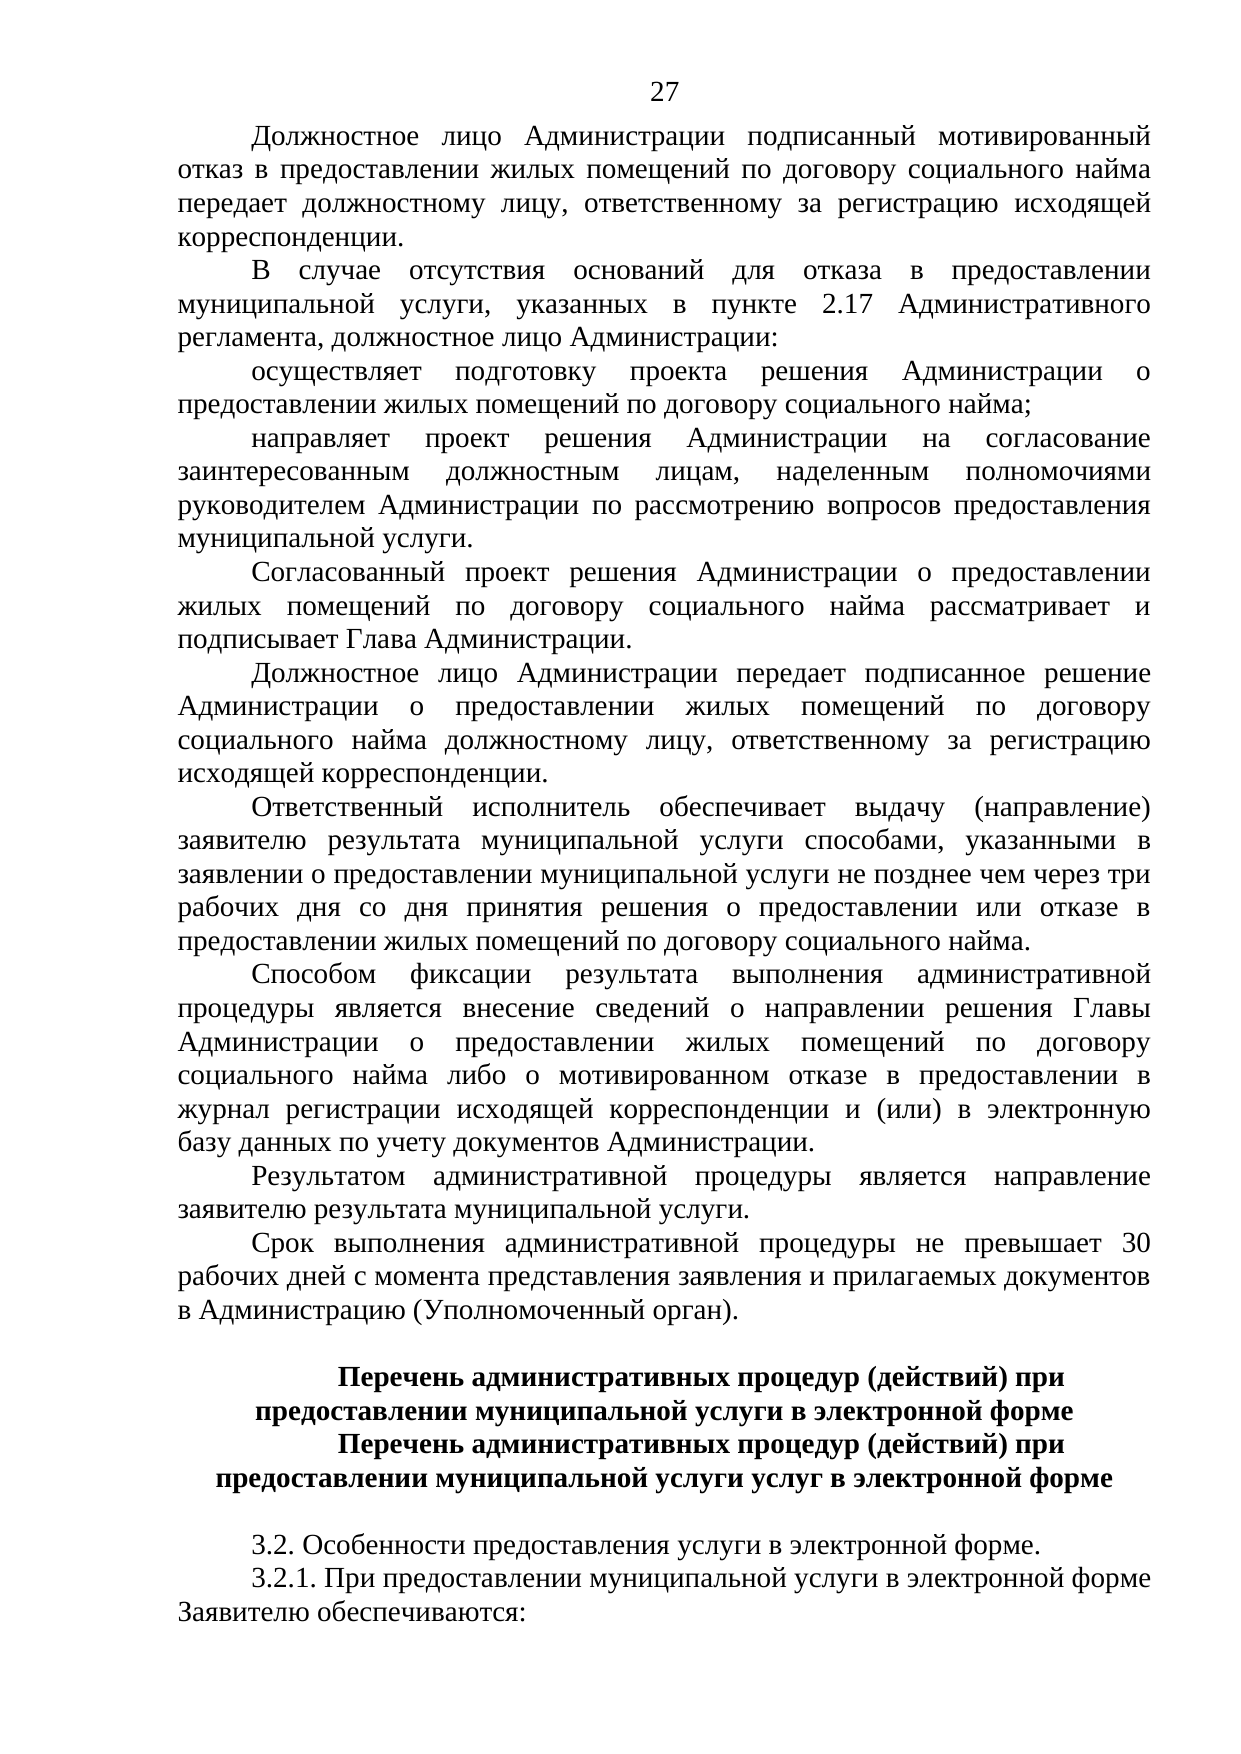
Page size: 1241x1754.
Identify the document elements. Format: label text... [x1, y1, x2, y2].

text направляет проект решения Администрации на согласование заинтересованным должностным лицам, наделенным полномочиями руководителем Администрации по рассмотрению вопросов предоставления муниципальной услуги. [177, 420, 1152, 554]
text Ответственный исполнитель обеспечивает выдачу (направление) заявителю результата муниципальной услуги способами, указанными в заявлении о предоставлении муниципальной услуги не позднее чем через три рабочих дня со дня принятия решения о предоставлении или отказе в предоставлении жилых помещений по договору социального найма. [177, 789, 1152, 957]
text В случае отсутствия оснований для отказа в предоставлении муниципальной услуги, указанных в пункте 2.17 Административного регламента, должностное лицо Администрации: [177, 252, 1152, 353]
text Должностное лицо Администрации подписанный мотивированный отказ в предоставлении жилых помещений по договору социального найма передает должностному лицу, ответственному за регистрацию исходящей корреспонденции. [177, 118, 1152, 252]
text Согласованный проект решения Администрации о предоставлении жилых помещений по договору социального найма рассматривает и подписывает Глава Администрации. [177, 554, 1152, 655]
text 3.2. Особенности предоставления услуги в электронной форме. [177, 1527, 1152, 1560]
text Способом фиксации результата выполнения административной процедуры является внесение сведений о направлении решения Главы Администрации о предоставлении жилых помещений по договору социального найма либо о мотивированном отказе в предоставлении в журнал регистрации исходящей корреспонденции и (или) в электронную базу данных по учету документов Администрации. [177, 957, 1152, 1158]
text Перечень административных процедур (действий) при предоставлении муниципальной услуги услуг в электронной форме [177, 1426, 1152, 1493]
text Результатом административной процедуры является направление заявителю результата муниципальной услуги. [177, 1158, 1152, 1225]
text Перечень административных процедур (действий) при предоставлении муниципальной услуги в электронной форме [177, 1359, 1152, 1426]
text осуществляет подготовку проекта решения Администрации о предоставлении жилых помещений по договору социального найма; [177, 353, 1152, 420]
text 3.2.1. При предоставлении муниципальной услуги в электронной форме Заявителю обеспечиваются: [177, 1560, 1152, 1627]
text Срок выполнения административной процедуры не превышает 30 рабочих дней с момента представления заявления и прилагаемых документов в Администрацию (Уполномоченный орган). [177, 1225, 1152, 1326]
text Должностное лицо Администрации передает подписанное решение Администрации о предоставлении жилых помещений по договору социального найма должностному лицу, ответственному за регистрацию исходящей корреспонденции. [177, 655, 1152, 789]
